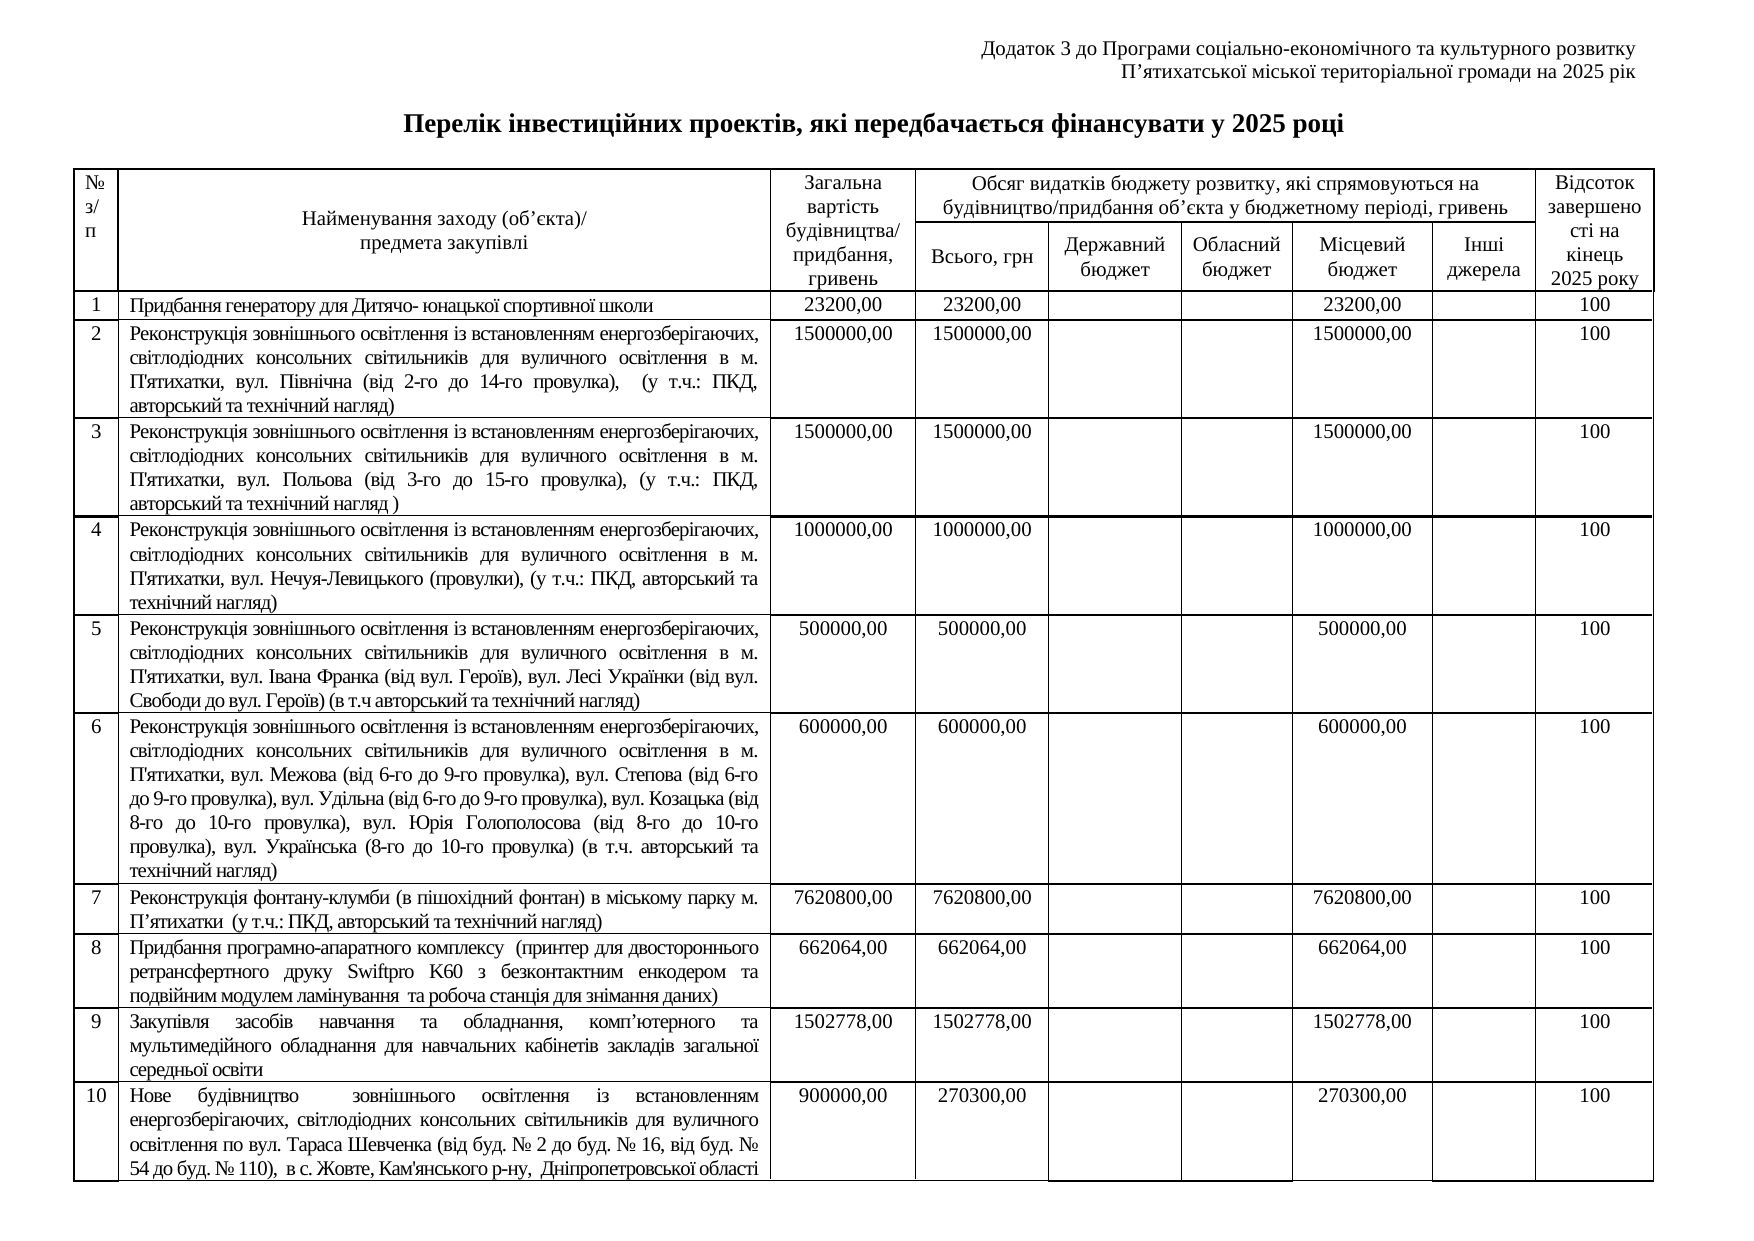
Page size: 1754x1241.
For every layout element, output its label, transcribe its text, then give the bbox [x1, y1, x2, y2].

table_cell 100 [1536, 1081, 1653, 1179]
table_cell 7620800,00 [916, 885, 1048, 933]
table_cell 6 [75, 714, 118, 882]
table_cell 4 [75, 518, 118, 614]
table_cell 100 [1536, 933, 1653, 1007]
table_cell 23200,00 [771, 292, 915, 319]
table_cell 1502778,00 [771, 1009, 915, 1081]
table_cell 662064,00 [916, 935, 1048, 1007]
table_cell 600000,00 [1293, 714, 1432, 882]
table_cell 1 [75, 292, 118, 319]
table_cell 1500000,00 [1293, 419, 1432, 515]
table_cell 1500000,00 [771, 419, 915, 515]
table_cell [1433, 321, 1535, 417]
table_cell [1182, 518, 1292, 614]
table_cell 1000000,00 [916, 518, 1048, 614]
table_cell [1049, 616, 1181, 712]
table_cell [1433, 419, 1535, 515]
table_cell [1433, 1083, 1535, 1179]
table_cell 662064,00 [1293, 935, 1432, 1007]
table_cell 10 [75, 1083, 118, 1179]
table_cell 100 [1536, 417, 1653, 515]
table_cell [1049, 321, 1181, 417]
table_cell [1182, 321, 1292, 417]
table_cell 100 [1536, 319, 1653, 417]
table_cell 500000,00 [771, 616, 915, 712]
table_cell 100 [1536, 712, 1653, 882]
table_cell 270300,00 [916, 1083, 1048, 1179]
table_cell Всього, грн [916, 223, 1048, 290]
table_cell [1182, 1009, 1292, 1081]
table_cell [1049, 1083, 1181, 1179]
table_cell 600000,00 [916, 714, 1048, 882]
table_cell Реконструкція зовнішнього освітлення із встановленням енергозберігаючих, світлодіодних консольних світильників для вуличного освітлення в м. П'ятихатки, вул. Межова (від 6-го до 9-го провулка), вул. Степова (від 6-го до 9-го провулка), вул. Удільна (від 6-го до 9-го провулка), вул. Козацька (від 8-го до 10-го провулка), вул. Юрія Голополосова (від 8-го до 10-го провулка), вул. Українська (8-го до 10-го провулка) (в т.ч. авторський та технічний нагляд) [119, 713, 770, 882]
table_cell Інші джерела [1433, 223, 1535, 290]
table_cell [1433, 292, 1535, 319]
table_cell [1433, 935, 1535, 1007]
table_cell [1433, 1009, 1535, 1081]
table_cell 500000,00 [916, 616, 1048, 712]
table_cell 1502778,00 [1293, 1009, 1432, 1081]
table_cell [119, 1082, 770, 1179]
table_cell 600000,00 [771, 714, 915, 882]
table_cell [1049, 292, 1181, 319]
table_cell 7620800,00 [1293, 885, 1432, 933]
table_cell Придбання програмно-апаратного комплексу (принтер для двостороннього ретрансфертного друку Swiftpro K60 з безконтактним енкодером та подвійним модулем ламінування та робоча станція для знімання даних) [119, 934, 770, 1007]
table_cell 1500000,00 [916, 419, 1048, 515]
table_cell 3 [75, 419, 118, 515]
table_cell 662064,00 [771, 935, 915, 1007]
table_cell [1182, 935, 1292, 1007]
text П’ятихатської міської територіальної громади на 2025 рік [118, 59, 1636, 83]
table_cell [1433, 714, 1535, 882]
table_cell [1433, 518, 1535, 614]
table_cell 100 [1536, 614, 1653, 712]
table_header Обсяг видатків бюджету розвитку, які спрямовуються на будівництво/придбання об’єкта у бюджетному періоді, гривень [916, 170, 1535, 221]
table_header № з/п [75, 170, 117, 290]
table_header Найменування заходу (об’єкта)/ предмета закупівлі [119, 170, 770, 290]
table_cell 1500000,00 [771, 321, 915, 417]
table_cell 23200,00 [916, 292, 1048, 319]
table_cell [1182, 419, 1292, 515]
table_cell 900000,00 [771, 1083, 915, 1179]
table_cell 100 [1536, 1007, 1653, 1081]
table_cell 1500000,00 [1293, 321, 1432, 417]
table_cell Місцевий бюджет [1293, 223, 1432, 290]
table_cell [1182, 885, 1292, 933]
table_cell Реконструкція зовнішнього освітлення із встановленням енергозберігаючих, світлодіодних консольних світильників для вуличного освітлення в м. П'ятихатки, вул. Івана Франка (від вул. Героїв), вул. Лесі Українки (від вул. Свободи до вул. Героїв) (в т.ч авторський та технічний нагляд) [119, 615, 770, 712]
table_cell 1000000,00 [1293, 518, 1432, 614]
table_cell [1182, 1083, 1292, 1179]
table_cell 2 [75, 321, 118, 417]
table_cell 100 [1536, 883, 1653, 933]
table_cell Реконструкція зовнішнього освітлення із встановленням енергозберігаючих, світлодіодних консольних світильників для вуличного освітлення в м. П'ятихатки, вул. Нечуя-Левицького (провулки), (у т.ч.: ПКД, авторський та технічний нагляд) [119, 516, 770, 614]
table_cell 1500000,00 [916, 321, 1048, 417]
table_cell 5 [75, 616, 118, 712]
table_cell 8 [75, 935, 118, 1007]
text Додаток 3 до Програми соціально-економічного та культурного розвитку [118, 35, 1636, 59]
table_cell [1182, 292, 1292, 319]
table_cell Реконструкція фонтану-клумби (в пішохідний фонтан) в міському парку м. П’ятихатки (у т.ч.: ПКД, авторський та технічний нагляд) [119, 884, 770, 933]
table_cell 270300,00 [1293, 1083, 1432, 1179]
table_cell 7620800,00 [771, 885, 915, 933]
table_header Загальна вартість будівництва/придбання, гривень [771, 170, 915, 290]
table_cell Реконструкція зовнішнього освітлення із встановленням енергозберігаючих, світлодіодних консольних світильників для вуличного освітлення в м. П'ятихатки, вул. Північна (від 2-го до 14-го провулка), (у т.ч.: ПКД, авторський та технічний нагляд) [119, 320, 770, 417]
table_cell [1182, 714, 1292, 882]
table_cell [1433, 885, 1535, 933]
table_header Відсоток завершеності на кінець 2025 року [1536, 170, 1653, 290]
table_cell 100 [1536, 290, 1653, 319]
table_cell [1182, 616, 1292, 712]
table_cell 500000,00 [1293, 616, 1432, 712]
table_cell [1049, 518, 1181, 614]
table_cell [1049, 419, 1181, 515]
table_cell 1502778,00 [916, 1009, 1048, 1081]
table_cell Закупівля засобів навчання та обладнання, комп’ютерного та мультимедійного обладнання для навчальних кабінетів закладів загальної середньої освіти [119, 1008, 770, 1081]
table_cell [1049, 935, 1181, 1007]
table_cell 9 [75, 1009, 118, 1081]
table_cell [1049, 885, 1181, 933]
table_cell Державний бюджет [1049, 223, 1181, 290]
table_cell 100 [1536, 515, 1653, 614]
table_cell [1049, 714, 1181, 882]
table_cell Придбання генератору для Дитячо- юнацької спортивної школи [119, 292, 770, 319]
table_cell Обласний бюджет [1182, 223, 1292, 290]
table_cell 1000000,00 [771, 518, 915, 614]
table_cell 23200,00 [1293, 292, 1432, 319]
table_cell [1049, 1009, 1181, 1081]
text Перелік інвестиційних проектів, які передбачається фінансувати у 2025 році [118, 108, 1630, 139]
table_cell [1433, 616, 1535, 712]
table_cell Реконструкція зовнішнього освітлення із встановленням енергозберігаючих, світлодіодних консольних світильників для вуличного освітлення в м. П'ятихатки, вул. Польова (від 3-го до 15-го провулка), (у т.ч.: ПКД, авторський та технічний нагляд ) [119, 418, 770, 515]
table_cell 7 [75, 885, 118, 933]
